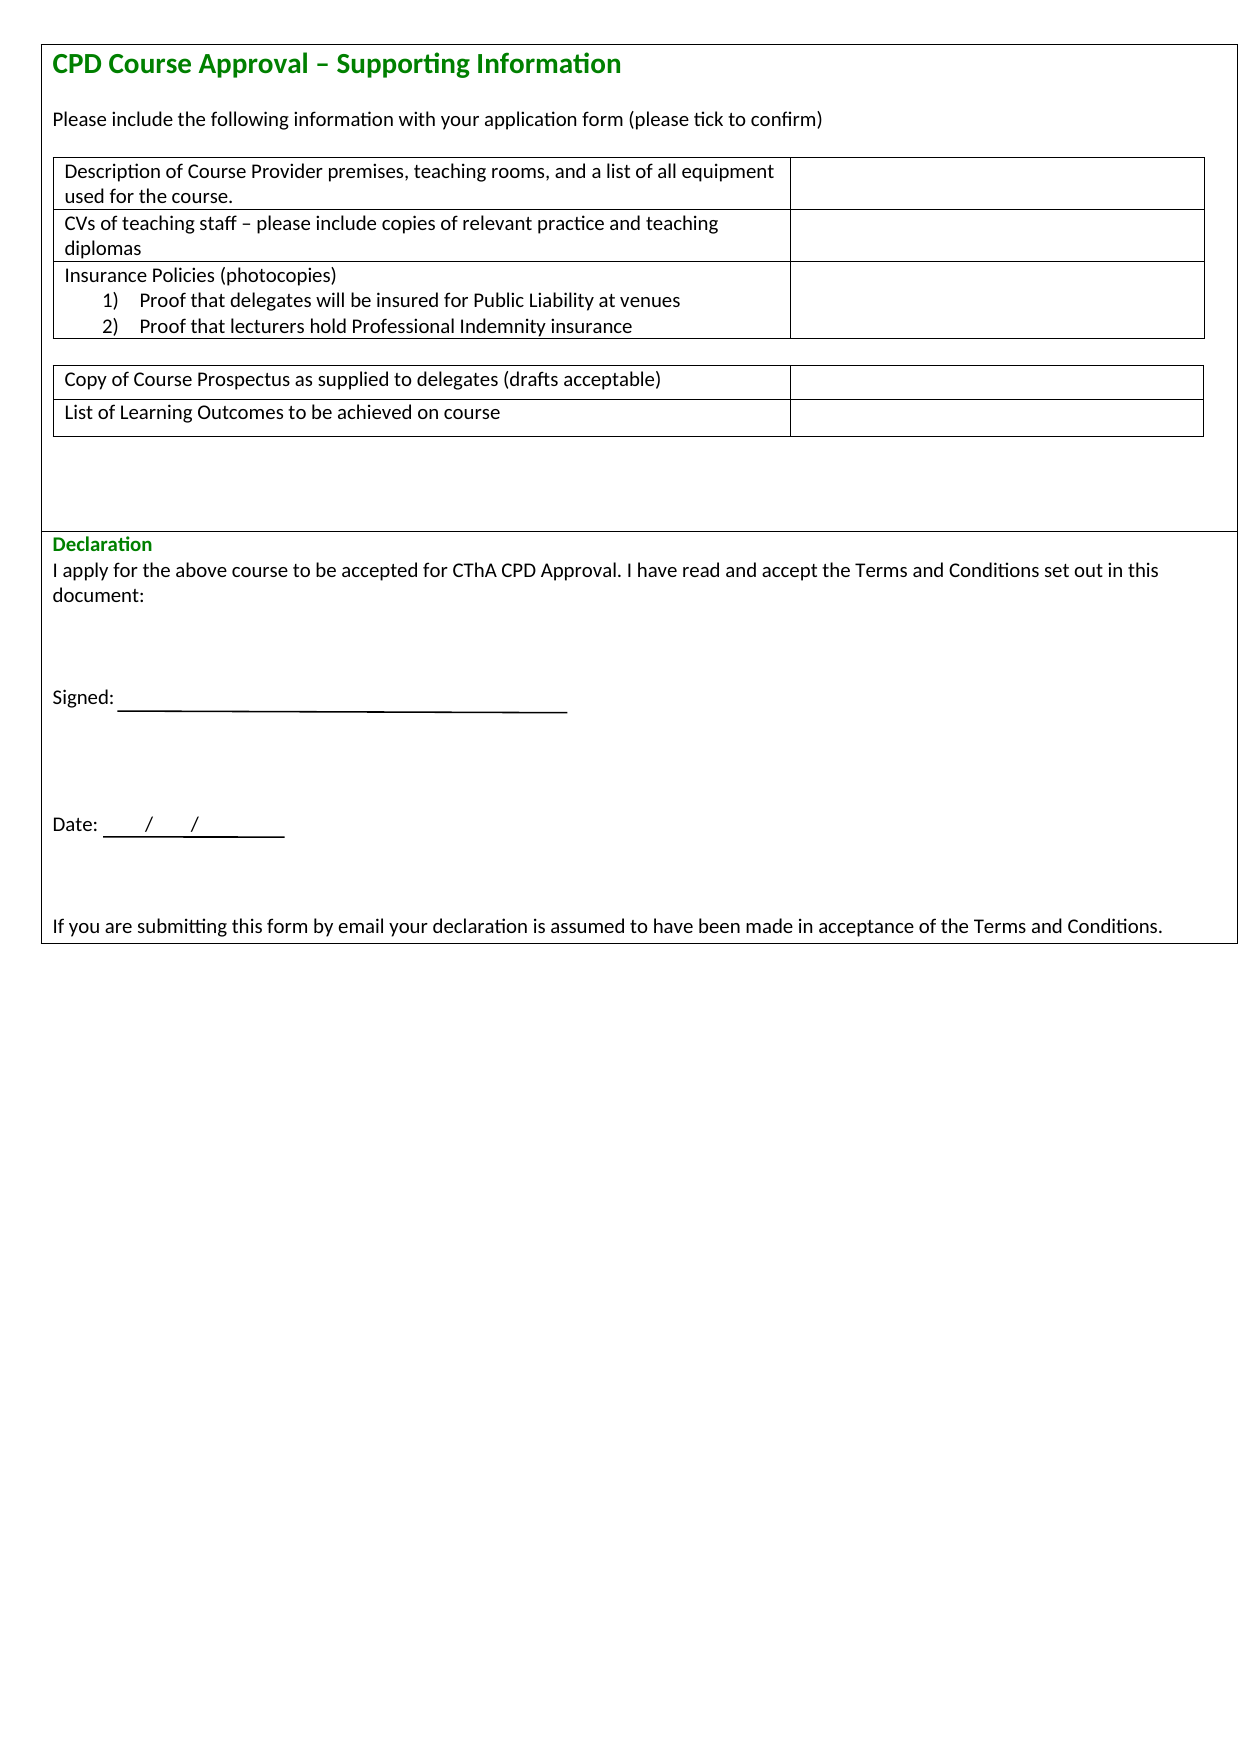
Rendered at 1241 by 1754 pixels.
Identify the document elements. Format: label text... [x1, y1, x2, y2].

table_header CPD Course Approval – Supporting Information Please include the following information with your application form (please tick to confirm) [42, 45, 1237, 531]
table_cell Declaration I apply for the above course to be accepted for CThA CPD Approval. I have read and accept the Terms and Conditions set out in this document: Signed: Date: / / If you are submitting this form by email your declaration is assumed to have been made in acceptance of the Terms and Conditions. [42, 532, 1237, 943]
